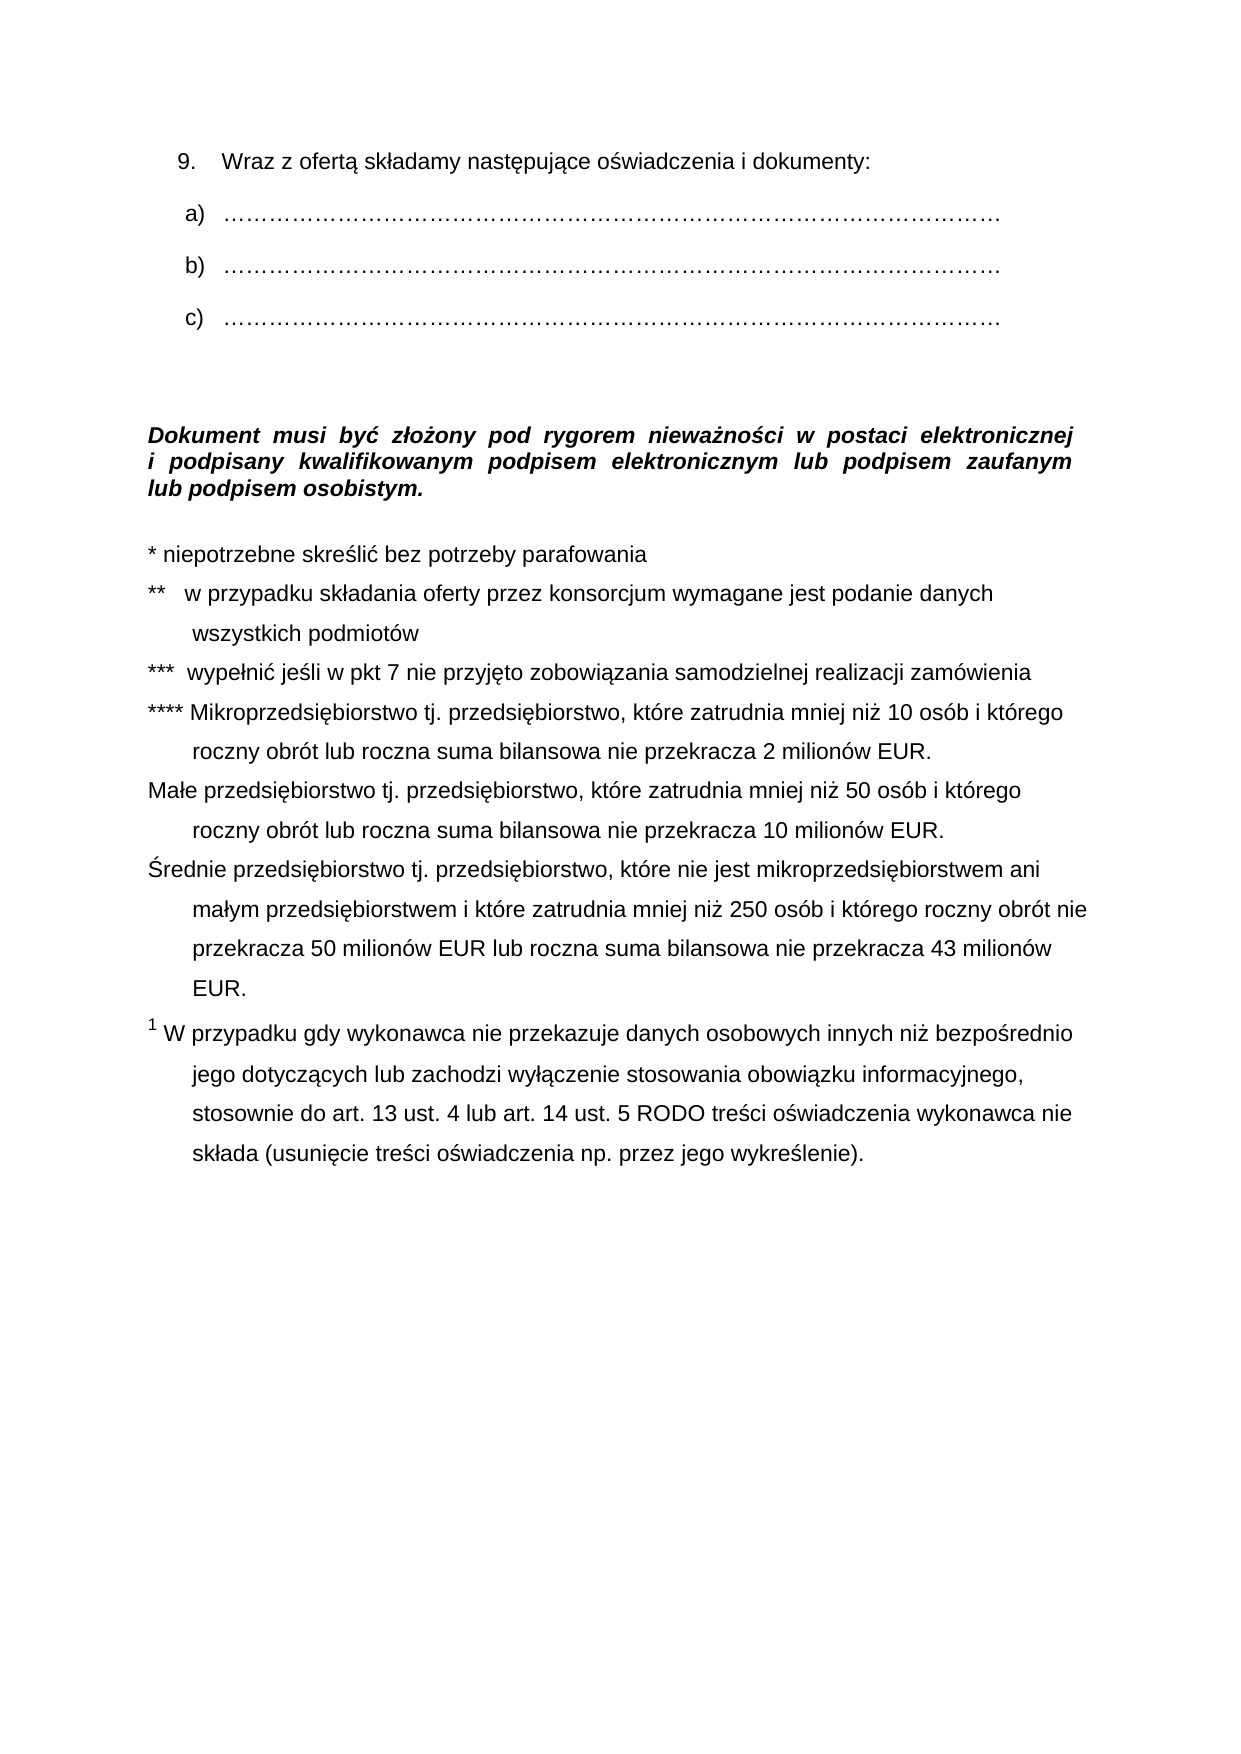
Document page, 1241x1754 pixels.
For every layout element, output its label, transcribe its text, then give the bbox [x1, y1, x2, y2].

text Małe przedsiębiorstwo tj. przedsiębiorstwo, które zatrudnia mniej niż 50 osób i którego roczny obrót lub roczna suma bilansowa nie przekracza 10 milionów EUR. [148, 777, 1093, 843]
text *** wypełnić jeśli w pkt 7 nie przyjęto zobowiązania samodzielnej realizacji zamówienia [148, 659, 1093, 685]
text ** w przypadku składania oferty przez konsorcjum wymagane jest podanie danych wszystkich podmiotów [148, 580, 1093, 646]
text Dokument musi być złożony pod rygorem nieważności w postaci elektronicznej i podpisany kwalifikowanym podpisem elektronicznym lub podpisem zaufanym lub podpisem osobistym. [148, 422, 1087, 501]
text Średnie przedsiębiorstwo tj. przedsiębiorstwo, które nie jest mikroprzedsiębiorstwem ani małym przedsiębiorstwem i które zatrudnia mniej niż 250 osób i którego roczny obrót nie przekracza 50 milionów EUR lub roczna suma bilansowa nie przekracza 43 milionów EUR. [148, 856, 1093, 1001]
text * niepotrzebne skreślić bez potrzeby parafowania [148, 541, 1093, 567]
text **** Mikroprzedsiębiorstwo tj. przedsiębiorstwo, które zatrudnia mniej niż 10 osób i którego roczny obrót lub roczna suma bilansowa nie przekracza 2 milionów EUR. [148, 698, 1093, 764]
list ………………………………………………………………………………………… [185, 303, 1093, 330]
list Wraz z ofertą składamy następujące oświadczenia i dokumenty: [177, 148, 1093, 174]
list ………………………………………………………………………………………… [185, 199, 1093, 226]
list ………………………………………………………………………………………… [185, 252, 1093, 278]
text 1 W przypadku gdy wykonawca nie przekazuje danych osobowych innych niż bezpośrednio jego dotyczących lub zachodzi wyłączenie stosowania obowiązku informacyjnego, stosownie do art. 13 ust. 4 lub art. 14 ust. 5 RODO treści oświadczenia wykonawca nie składa (usunięcie treści oświadczenia np. przez jego wykreślenie). [148, 1014, 1093, 1166]
